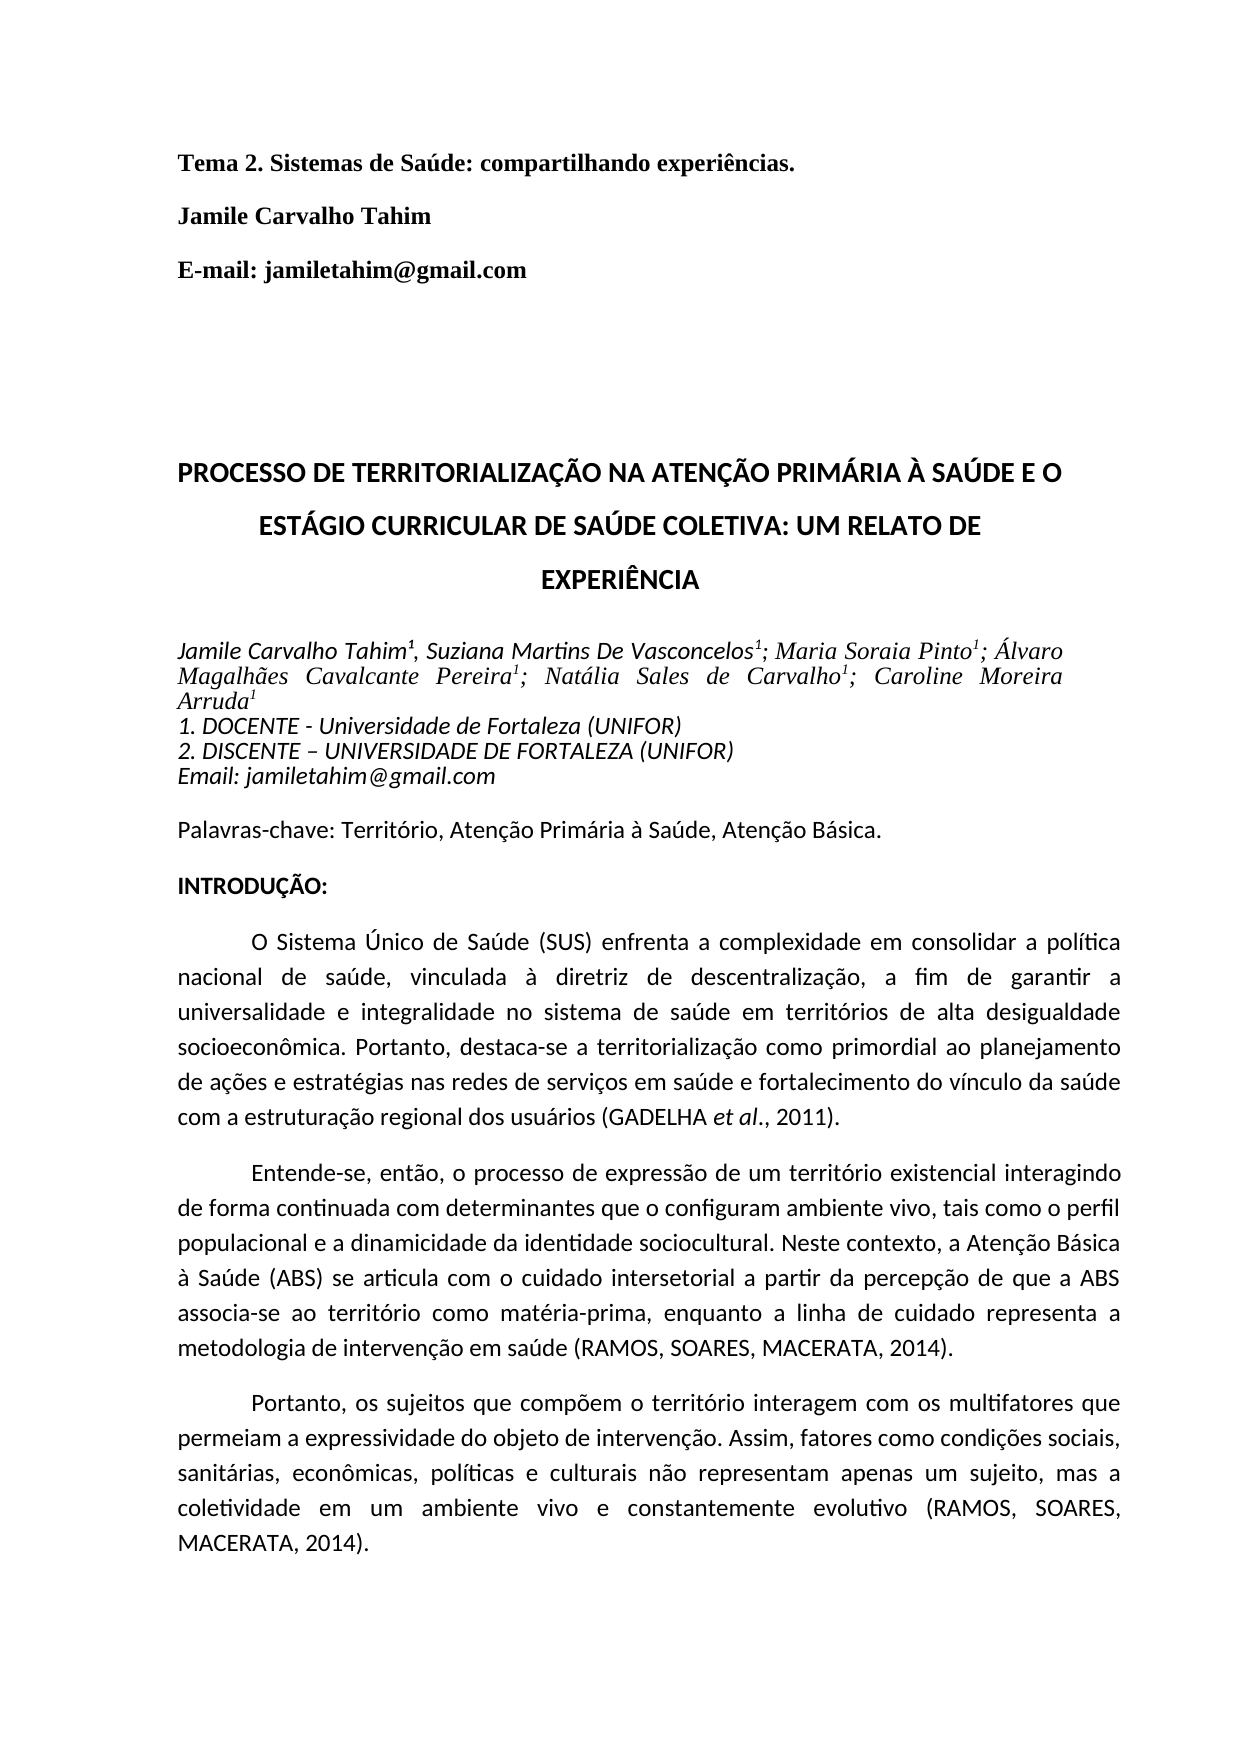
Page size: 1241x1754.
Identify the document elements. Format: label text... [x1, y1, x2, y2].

text Jamile Carvalho Tahim [177, 201, 1063, 230]
text Portanto, os sujeitos que compõem o território interagem com os multifatores que permeiam a expressividade do objeto de intervenção. Assim, fatores como condições sociais, sanitárias, econômicas, políticas e culturais não representam apenas um sujeito, mas a coletividade em um ambiente vivo e constantemente evolutivo (RAMOS, SOARES, MACERATA, 2014). [177, 1388, 1122, 1558]
text Entende-se, então, o processo de expressão de um território existencial interagindo de forma continuada com determinantes que o configuram ambiente vivo, tais como o perfil populacional e a dinamicidade da identidade sociocultural. Neste contexto, a Atenção Básica à Saúde (ABS) se articula com o cuidado intersetorial a partir da percepção de que a ABS associa-se ao território como matéria-prima, enquanto a linha de cuidado representa a metodologia de intervenção em saúde (RAMOS, SOARES, MACERATA, 2014). [177, 1157, 1122, 1362]
text Palavras-chave: Território, Atenção Primária à Saúde, Atenção Básica. [177, 814, 1122, 845]
text Email: jamiletahim@gmail.com [177, 764, 1063, 789]
text O Sistema Único de Saúde (SUS) enfrenta a complexidade em consolidar a política nacional de saúde, vinculada à diretriz de descentralização, a fim de garantir a universalidade e integralidade no sistema de saúde em territórios de alta desigualdade socioeconômica. Portanto, destaca-se a territorialização como primordial ao planejamento de ações e estratégias nas redes de serviços em saúde e fortalecimento do vínculo da saúde com a estruturação regional dos usuários (GADELHA et al., 2011). [177, 926, 1122, 1131]
text INTRODUÇÃO: [177, 870, 1122, 901]
text E-mail: jamiletahim@gmail.com [177, 255, 1063, 284]
text PROCESSO DE TERRITORIALIZAÇÃO NA ATENÇÃO PRIMÁRIA À SAÚDE E O ESTÁGIO CURRICULAR DE SAÚDE COLETIVA: UM RELATO DE EXPERIÊNCIA [177, 454, 1063, 596]
text 2. DISCENTE – UNIVERSIDADE DE FORTALEZA (UNIFOR) [177, 739, 1063, 764]
text Jamile Carvalho Tahim¹, Suziana Martins De Vasconcelos1; Maria Soraia Pinto1; Álvaro Magalhães Cavalcante Pereira1; Natália Sales de Carvalho1; Caroline Moreira Arruda1 [177, 639, 1063, 714]
text 1. DOCENTE - Universidade de Fortaleza (UNIFOR) [177, 714, 1063, 739]
text Tema 2. Sistemas de Saúde: compartilhando experiências. [177, 148, 1063, 176]
